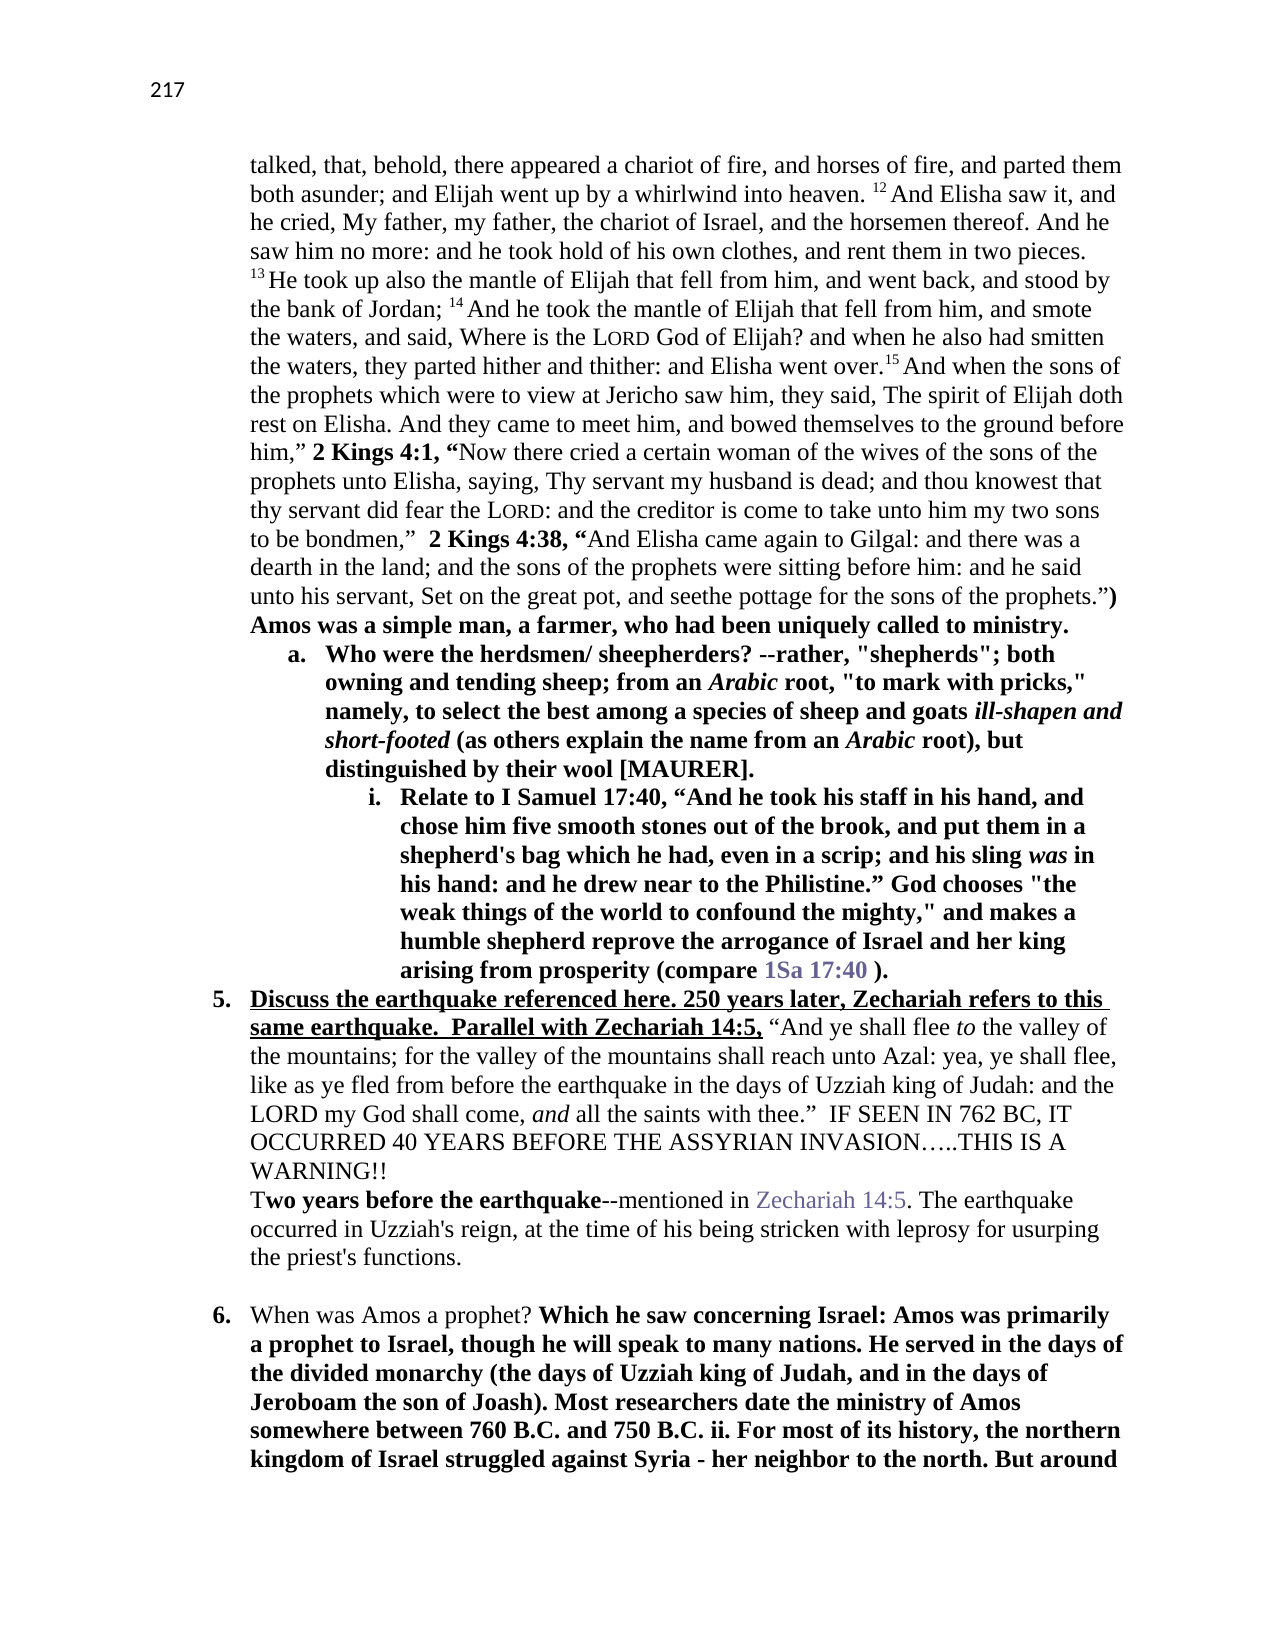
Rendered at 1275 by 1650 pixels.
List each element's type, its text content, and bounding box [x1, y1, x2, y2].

list Relate to I Samuel 17:40, “And he took his staff in his hand, and chose him five smooth stones out of the brook, and put them in a shepherd's bag which he had, even in a scrip; and his sling was in his hand: and he drew near to the Philistine.” God chooses "the weak things of the world to confound the mighty," and makes a humble shepherd reprove the arrogance of Israel and her king arising from prosperity (compare 1Sa 17:40 ). [381, 869, 1125, 1071]
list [212, 1417, 1125, 1474]
list Discuss the earthquake referenced here. 250 years later, Zechariah refers to this same earthquake. Parallel with Zechariah 14:5, “And ye shall flee to the valley of the mountains; for the valley of the mountains shall reach unto Azal: yea, ye shall flee, like as ye fled from before the earthquake in the days of Uzziah king of Judah: and the LORD my God shall come, and all the saints with thee.” IF SEEN IN 762 BC, IT OCCURRED 40 YEARS BEFORE THE ASSYRIAN INVASION…..THIS IS A WARNING!! Two years before the earthquake--mentioned in Zechariah 14:5. The earthquake occurred in Uzziah's reign, at the time of his being stricken with leprosy for usurping the priest's functions. [212, 1100, 1125, 1387]
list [212, 150, 1125, 667]
list Who were the herdsmen/ sheepherders? --rather, "shepherds"; both owning and tending sheep; from an Arabic root, "to mark with pricks," namely, to select the best among a species of sheep and goats ill-shapen and short-footed (as others explain the name from an Arabic root), but distinguished by their wool [MAURER]. [287, 697, 1125, 840]
